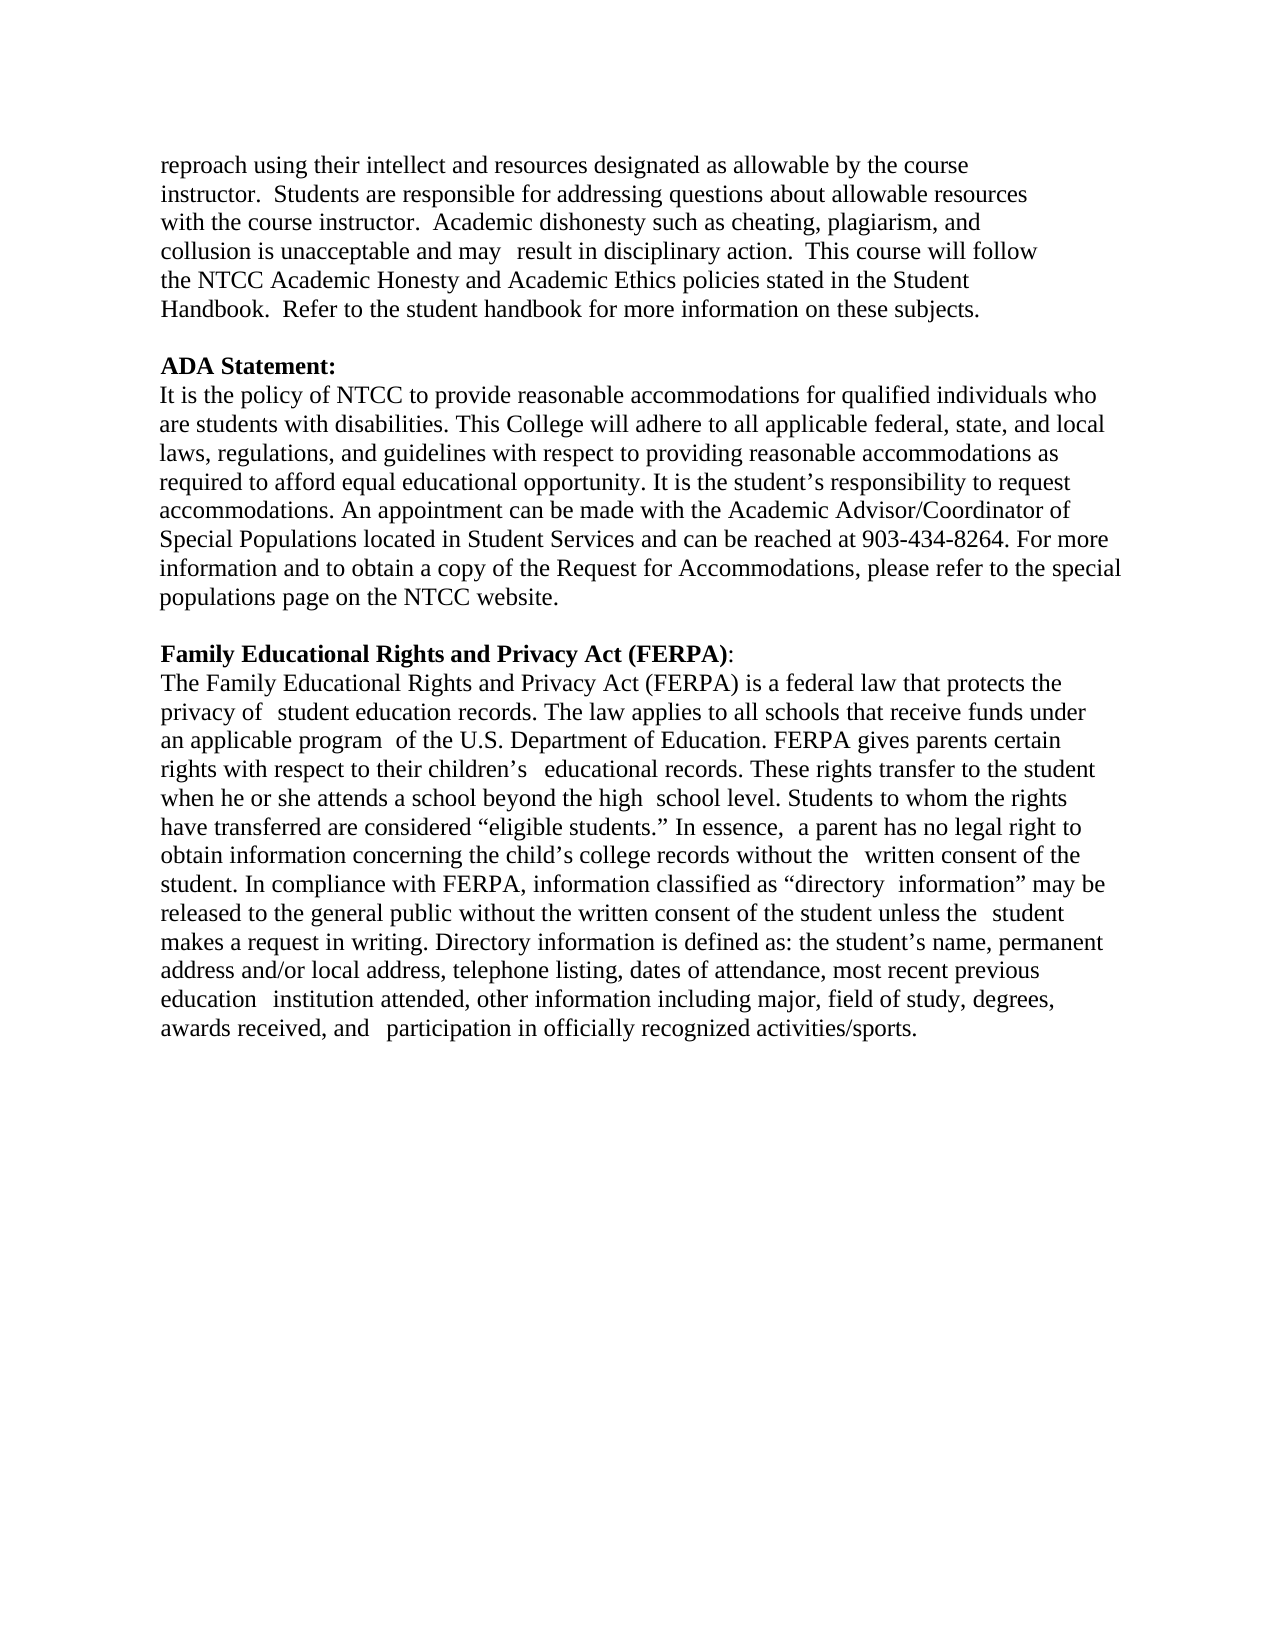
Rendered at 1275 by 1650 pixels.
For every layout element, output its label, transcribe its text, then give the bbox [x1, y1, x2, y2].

text It is the policy of NTCC to provide reasonable accommodations for qualified individuals who are students with disabilities. This College will adhere to all applicable federal, state, and local laws, regulations, and guidelines with respect to providing reasonable accommodations as required to afford equal educational opportunity. It is the student’s responsibility to request accommodations. An appointment can be made with the Academic Advisor/Coordinator of Special Populations located in Student Services and can be reached at 903-434-8264. For more information and to obtain a copy of the Request for Accommodations, please refer to the special populations page on the NTCC website. [159, 380, 1124, 610]
text The Family Educational Rights and Privacy Act (FERPA) is a federal law that protects the privacy of student education records. The law applies to all schools that receive funds under an applicable program of the U.S. Department of Education. FERPA gives parents certain rights with respect to their children’s educational records. These rights transfer to the student when he or she attends a school beyond the high school level. Students to whom the rights have transferred are considered “eligible students.” In essence, a parent has no legal right to obtain information concerning the child’s college records without the written consent of the student. In compliance with FERPA, information classified as “directory information” may be released to the general public without the written consent of the student unless the student makes a request in writing. Directory information is defined as: the student’s name, permanent address and/or local address, telephone listing, dates of attendance, most recent previous education institution attended, other information including major, field of study, degrees, awards received, and participation in officially recognized activities/sports. [160, 668, 1110, 1042]
subtitle ADA Statement: [160, 352, 1125, 380]
subtitle Family Educational Rights and Privacy Act (FERPA): [160, 639, 1125, 668]
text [160, 150, 1050, 322]
